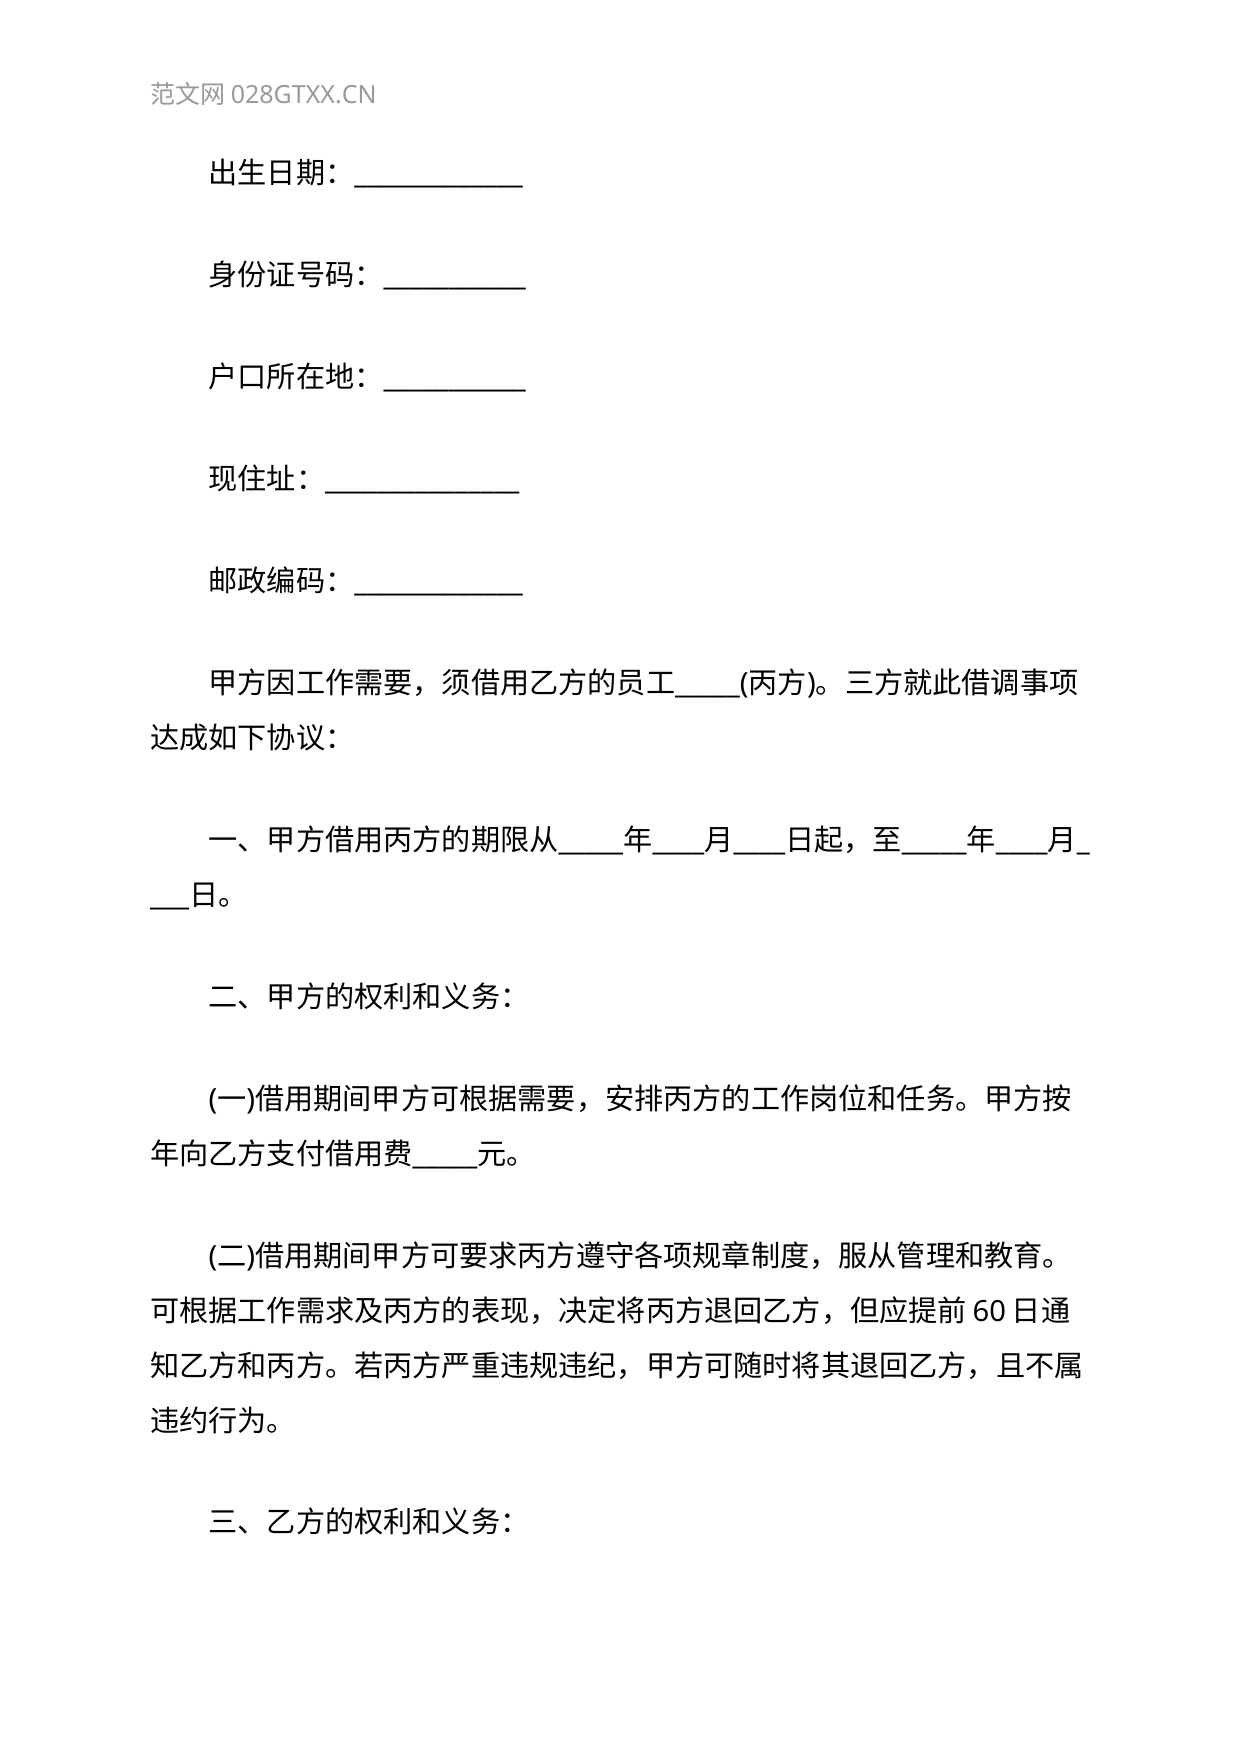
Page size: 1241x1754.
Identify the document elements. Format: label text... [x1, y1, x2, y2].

text 邮政编码：_____________ [150, 558, 1090, 600]
text 现住址：_______________ [150, 456, 1090, 498]
text (二)借用期间甲方可要求丙方遵守各项规章制度，服从管理和教育。可根据工作需求及丙方的表现，决定将丙方退回乙方，但应提前60日通知乙方和丙方。若丙方严重违规违纪，甲方可随时将其退回乙方，且不属违约行为。 [150, 1232, 1090, 1439]
text (一)借用期间甲方可根据需要，安排丙方的工作岗位和任务。甲方按年向乙方支付借用费_____元。 [150, 1075, 1090, 1173]
text 一、甲方借用丙方的期限从_____年____月____日起，至_____年____月____日。 [150, 817, 1090, 914]
text 身份证号码：___________ [150, 252, 1090, 294]
text 户口所在地：___________ [150, 354, 1090, 396]
text 二、甲方的权利和义务： [150, 974, 1090, 1016]
text 出生日期：_____________ [150, 150, 1090, 192]
text 甲方因工作需要，须借用乙方的员工_____(丙方)。三方就此借调事项达成如下协议： [150, 660, 1090, 757]
text 三、乙方的权利和义务： [150, 1499, 1090, 1541]
